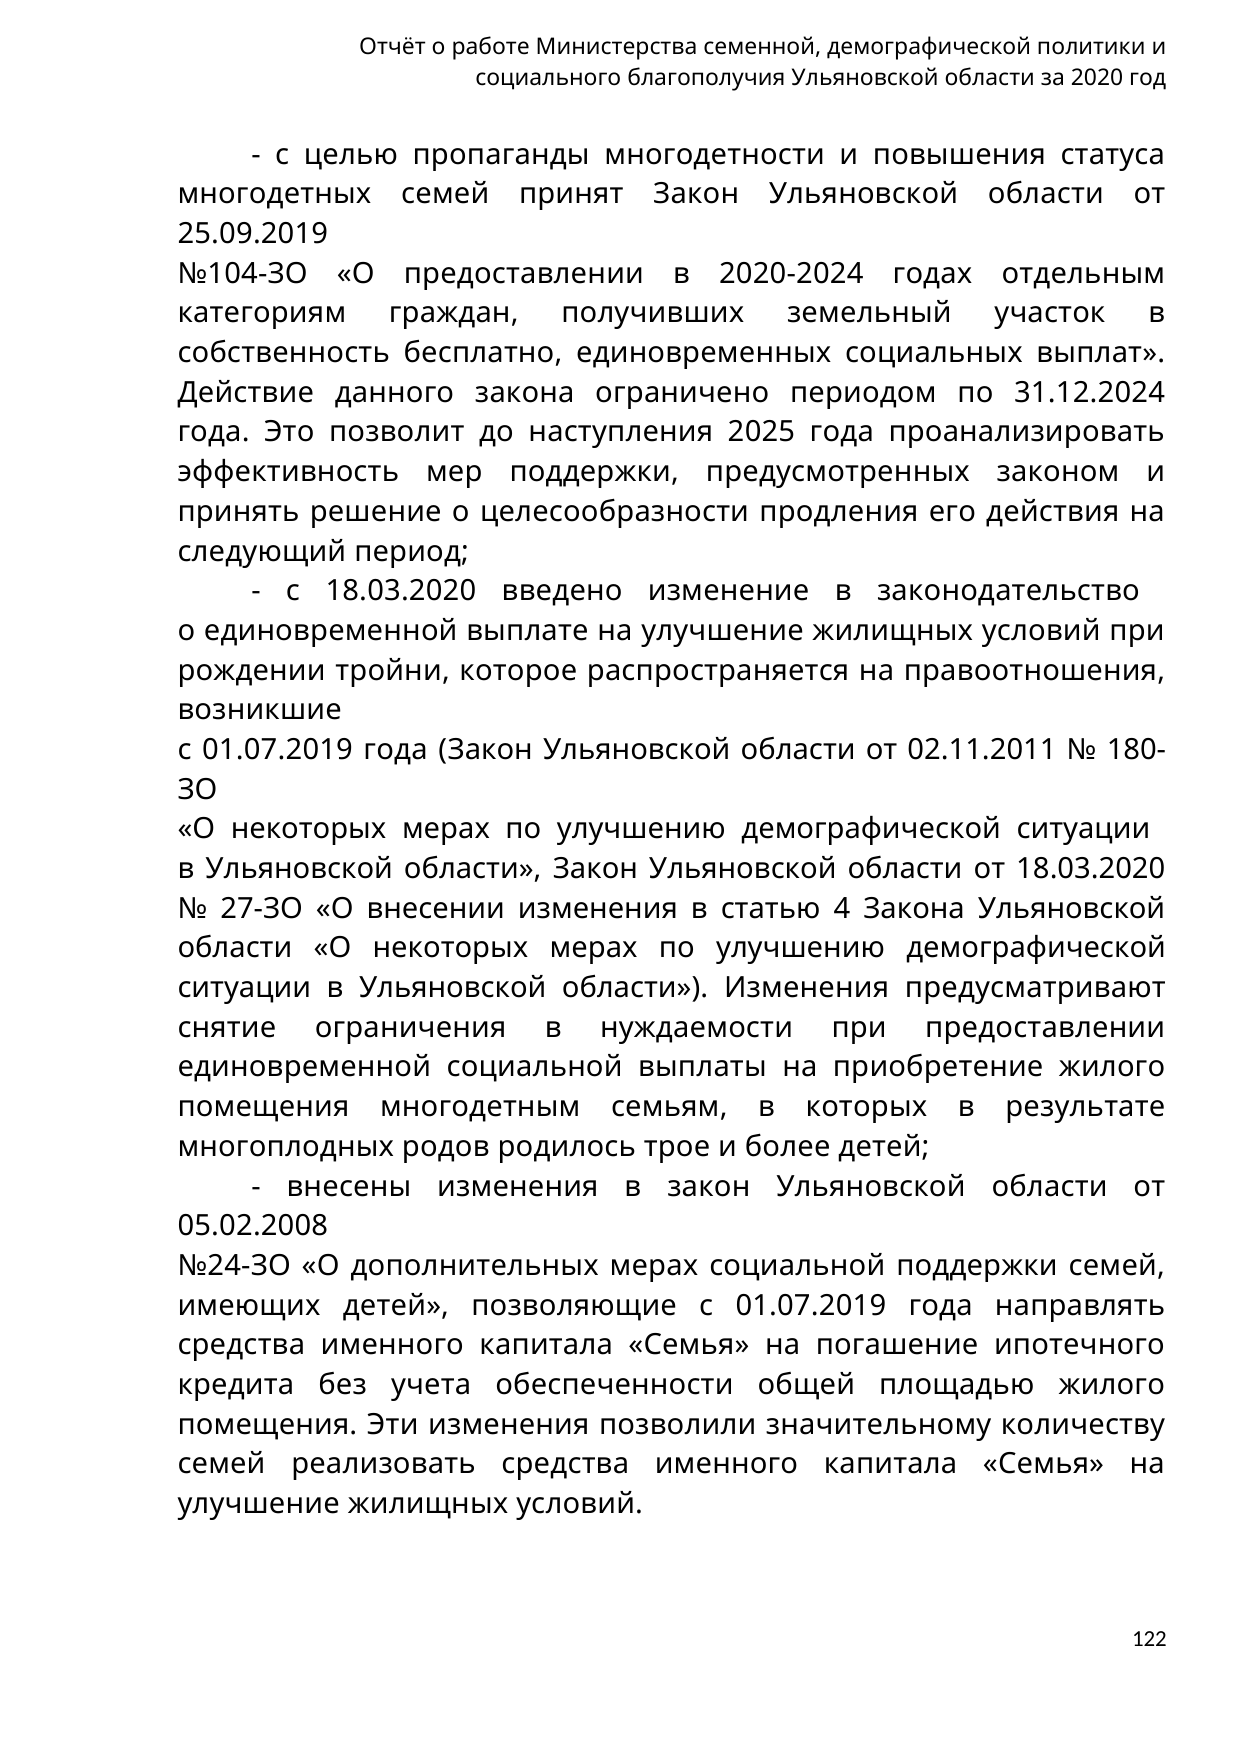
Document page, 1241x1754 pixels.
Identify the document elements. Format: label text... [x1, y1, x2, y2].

text - с целью пропаганды многодетности и повышения статуса многодетных семей принят Закон Ульяновской области от 25.09.2019 №104-ЗО «О предоставлении в 2020-2024 годах отдельным категориям граждан, получивших земельный участок в собственность бесплатно, единовременных социальных выплат». Действие данного закона ограничено периодом по 31.12.2024 года. Это позволит до наступления 2025 года проанализировать эффективность мер поддержки, предусмотренных законом и принять решение о целесообразности продления его действия на следующий период; [177, 133, 1167, 569]
text - с 18.03.2020 введено изменение в законодательство о единовременной выплате на улучшение жилищных условий при рождении тройни, которое распространяется на правоотношения, возникшие с 01.07.2019 года (Закон Ульяновской области от 02.11.2011 № 180-ЗО «О некоторых мерах по улучшению демографической ситуации в Ульяновской области», Закон Ульяновской области от 18.03.2020 № 27-ЗО «О внесении изменения в статью 4 Закона Ульяновской области «О некоторых мерах по улучшению демографической ситуации в Ульяновской области»). Изменения предусматривают снятие ограничения в нуждаемости при предоставлении единовременной социальной выплаты на приобретение жилого помещения многодетным семьям, в которых в результате многоплодных родов родилось трое и более детей; [177, 569, 1167, 1165]
text - внесены изменения в закон Ульяновской области от 05.02.2008 №24-ЗО «О дополнительных мерах социальной поддержки семей, имеющих детей», позволяющие с 01.07.2019 года направлять средства именного капитала «Семья» на погашение ипотечного кредита без учета обеспеченности общей площадью жилого помещения. Эти изменения позволили значительному количеству семей реализовать средства именного капитала «Семья» на улучшение жилищных условий. [177, 1165, 1167, 1522]
